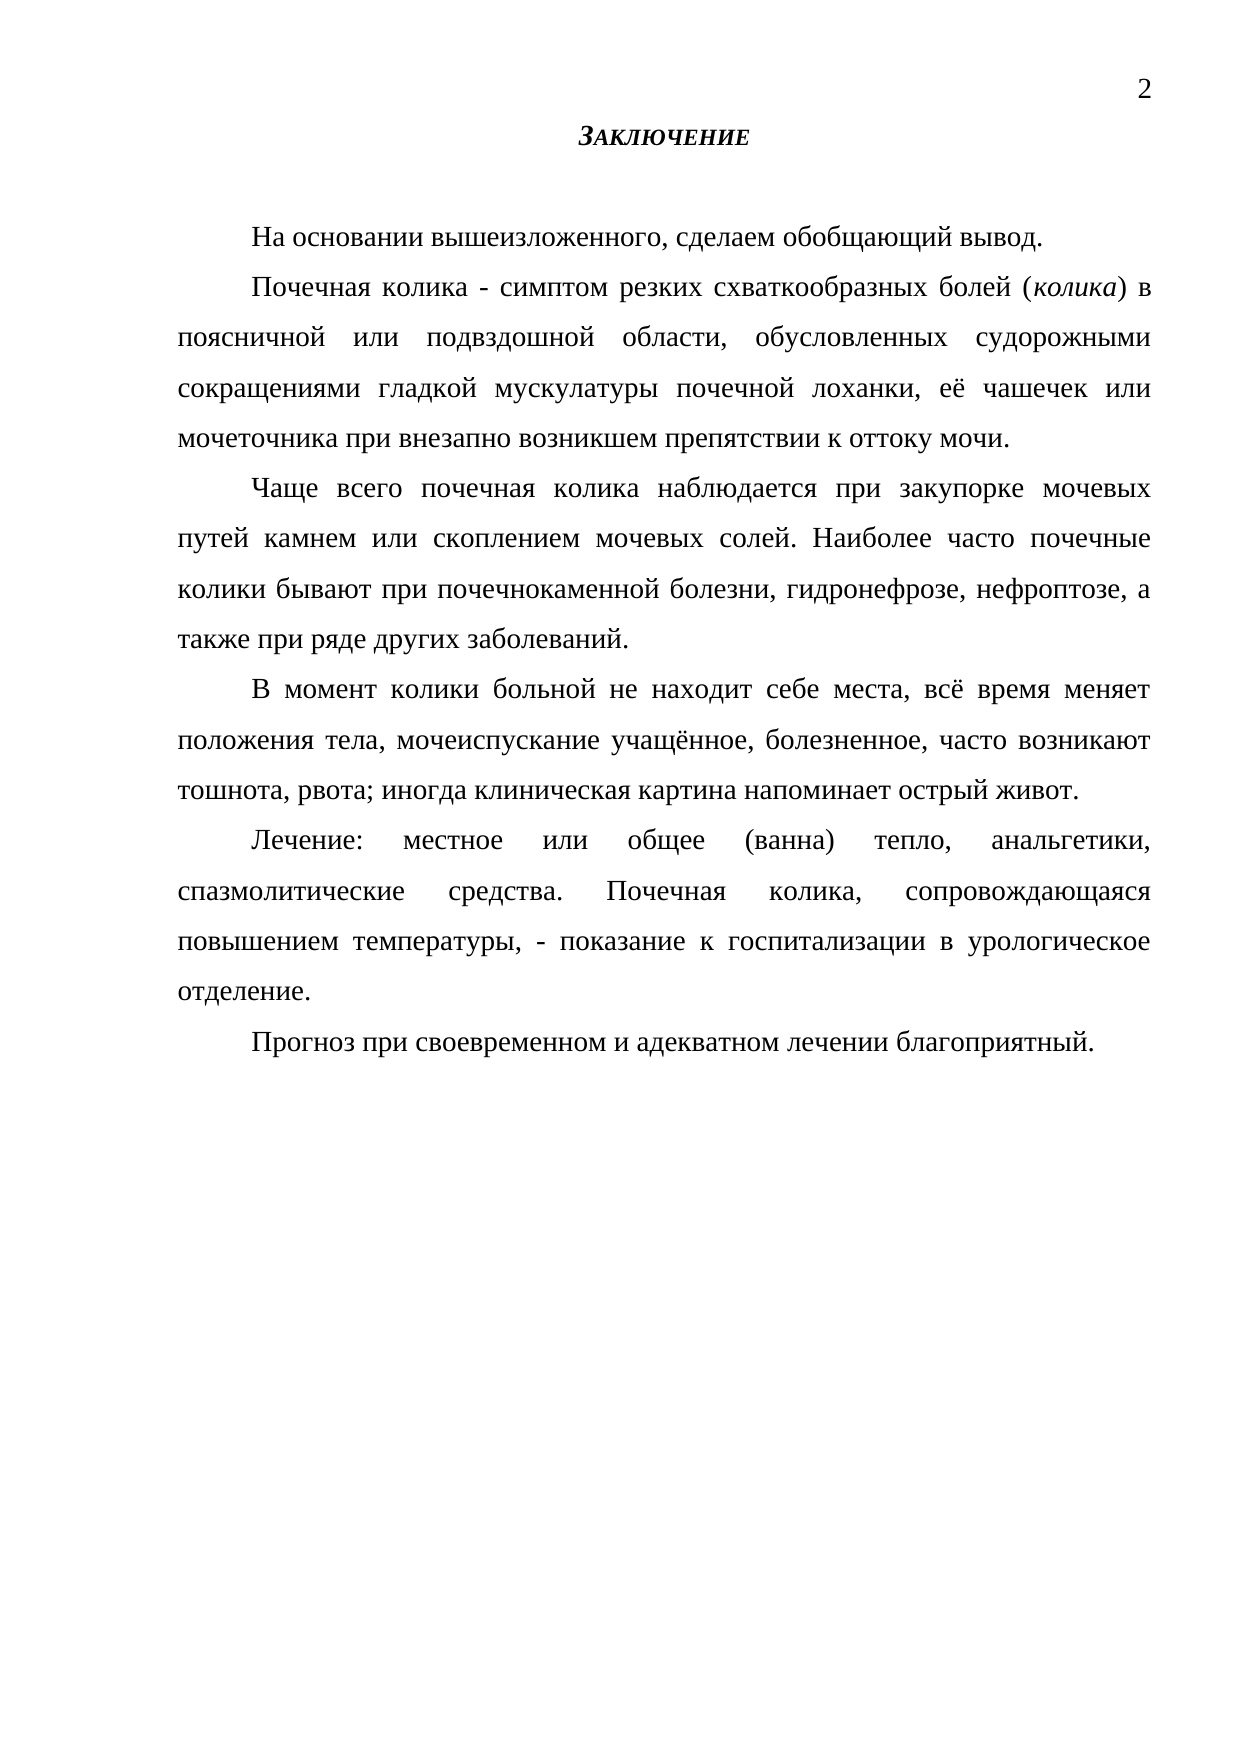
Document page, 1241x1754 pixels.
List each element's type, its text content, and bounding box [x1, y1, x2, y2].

text В момент колики больной не находит себе места, всё время меняет положения тела, мочеиспускание учащённое, болезненное, часто возникают тошнота, рвота; иногда клиническая картина напоминает острый живот. [177, 672, 1152, 806]
text Чаще всего почечная колика наблюдается при закупорке мочевых путей камнем или скоплением мочевых солей. Наиболее часто почечные колики бывают при почечнокаменной болезни, гидронефрозе, нефроптозе, а также при ряде других заболеваний. [177, 470, 1152, 655]
text На основании вышеизложенного, сделаем обобщающий вывод. [177, 219, 1152, 252]
subtitle Заключение [177, 118, 1152, 152]
text Лечение: местное или общее (ванна) тепло, анальгетики, спазмолитические средства. Почечная колика, сопровождающаяся повышением температуры, - показание к госпитализации в урологическое отделение. [177, 822, 1152, 1007]
text Почечная колика - симптом резких схваткообразных болей (колика) в поясничной или подвздошной области, обусловленных судорожными сокращениями гладкой мускулатуры почечной лоханки, её чашечек или мочеточника при внезапно возникшем препятствии к оттоку мочи. [177, 269, 1152, 453]
text Прогноз при своевременном и адекватном лечении благоприятный. [177, 1024, 1152, 1057]
